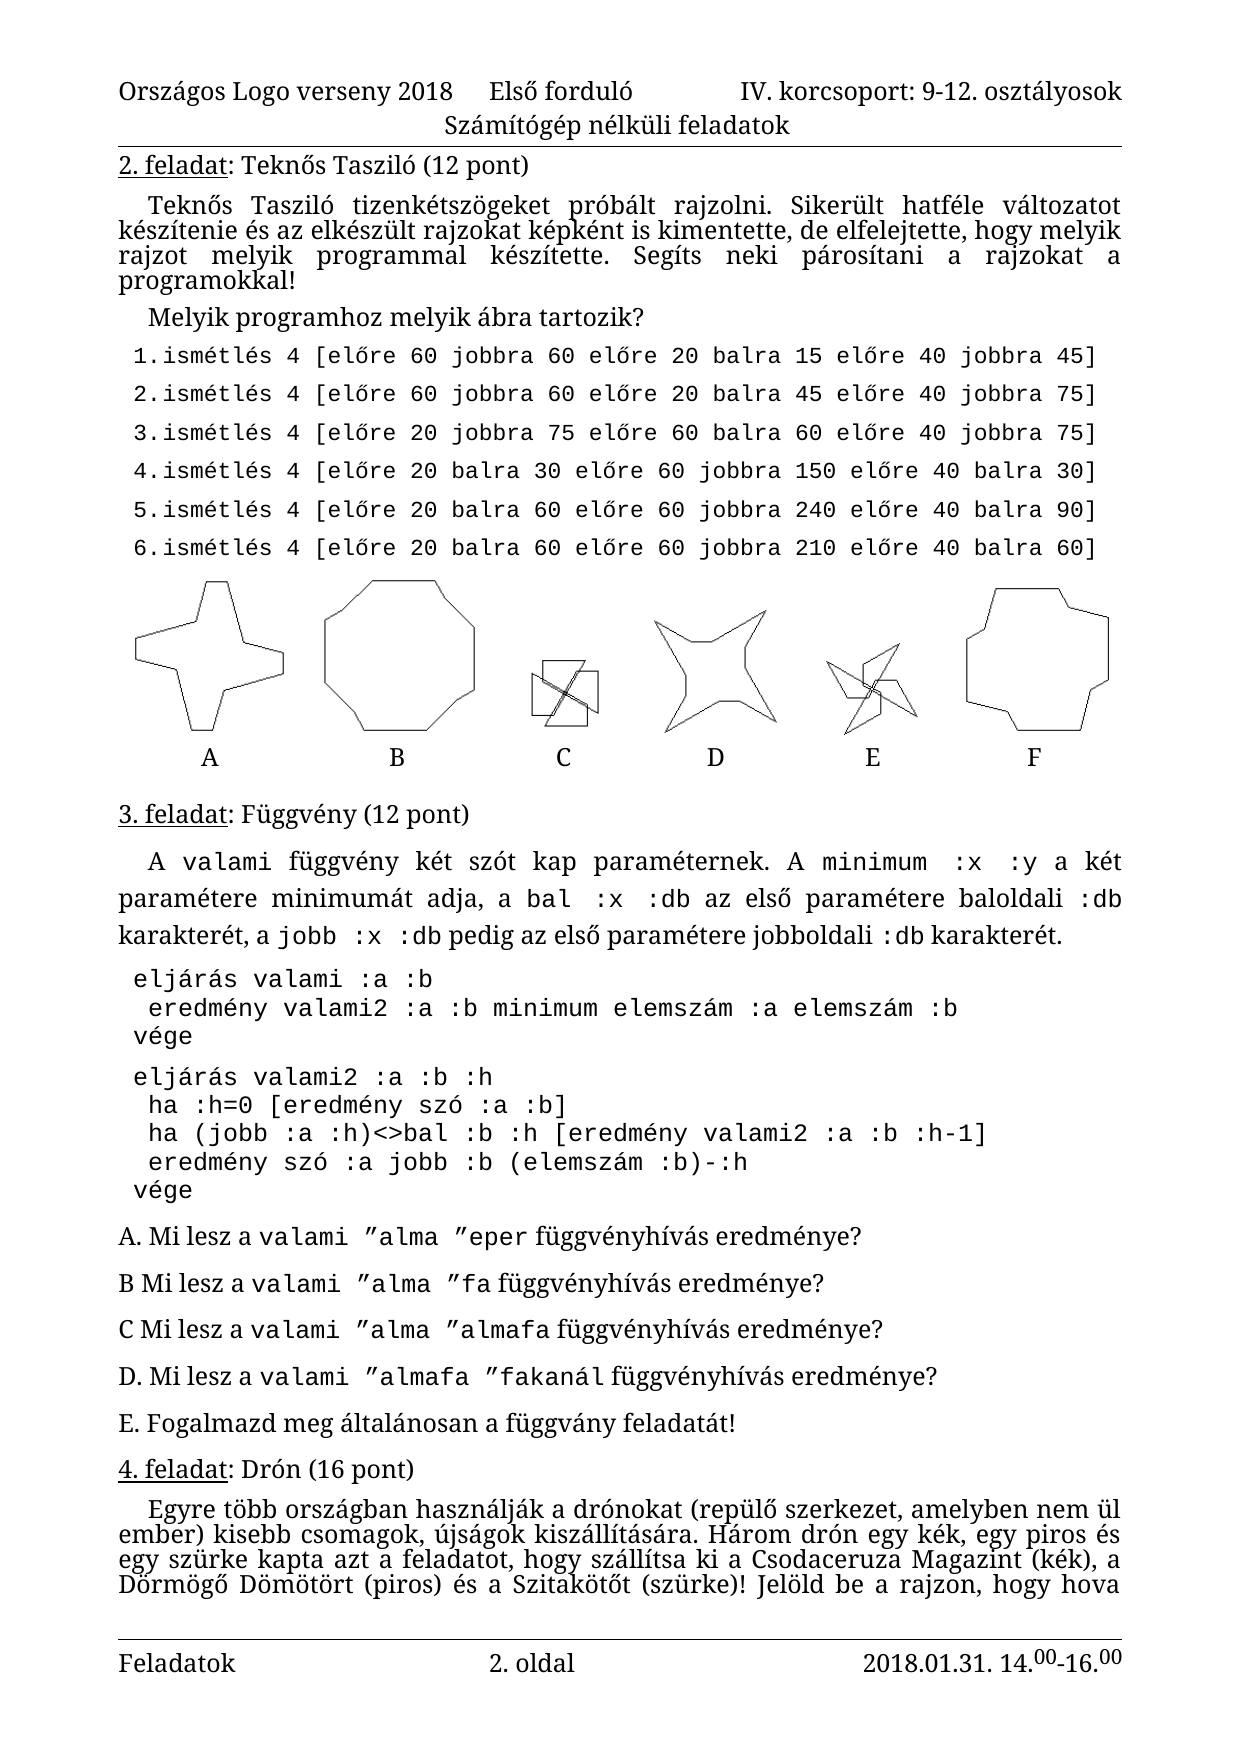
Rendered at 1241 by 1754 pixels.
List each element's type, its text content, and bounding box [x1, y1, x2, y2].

list ismétlés 4 [előre 20 balra 60 előre 60 jobbra 210 előre 40 balra 60] [133, 536, 1122, 562]
list ismétlés 4 [előre 20 balra 30 előre 60 jobbra 150 előre 40 balra 30] [133, 459, 1122, 486]
picture [818, 638, 927, 735]
text D. Mi lesz a valami ”almafa ”fakanál függvényhívás eredménye? [118, 1359, 1122, 1393]
picture [958, 584, 1111, 735]
table_cell C [493, 747, 633, 784]
list ismétlés 4 [előre 60 jobbra 60 előre 20 balra 15 előre 40 jobbra 45] [133, 344, 1122, 370]
table_header [301, 575, 493, 747]
list ismétlés 4 [előre 20 jobbra 75 előre 60 balra 60 előre 40 jobbra 75] [133, 421, 1122, 447]
table_header [493, 575, 633, 747]
text B Mi lesz a valami ”alma ”fa függvényhívás eredménye? [118, 1265, 1122, 1299]
text eljárás valami :a :b eredmény valami2 :a :b minimum elemszám :a elemszám :b vége [133, 967, 1137, 1052]
text 3. feladat: Függvény (12 pont) [118, 797, 1122, 831]
list ismétlés 4 [előre 20 balra 60 előre 60 jobbra 240 előre 40 balra 90] [133, 498, 1122, 524]
table_header [118, 575, 301, 747]
table_header [798, 575, 947, 747]
text Teknős Tasziló tizenkétszögeket próbált rajzolni. Sikerült hatféle változatot készítenie és az elkészült rajzokat képként is kimentette, de elfelejtette, hogy melyik rajzot melyik programmal készítette. Segíts neki párosítani a rajzokat a programokkal! [118, 194, 1122, 294]
picture [522, 658, 605, 735]
picture [648, 606, 783, 735]
text 4. feladat: Drón (16 pont) [118, 1452, 1122, 1486]
picture [312, 575, 483, 735]
table_cell B [301, 747, 493, 784]
table_header [633, 575, 798, 747]
text C Mi lesz a valami ”alma ”almafa függvényhívás eredménye? [118, 1312, 1122, 1346]
text A. Mi lesz a valami ”alma ”eper függvényhívás eredménye? [118, 1218, 1122, 1253]
list ismétlés 4 [előre 60 jobbra 60 előre 20 balra 45 előre 40 jobbra 75] [133, 383, 1122, 409]
text A valami függvény két szót kap paraméternek. A minimum :x :y a két paramétere minimumát adja, a bal :x :db az első paramétere baloldali :db karakterét, a jobb :x :db pedig az első paramétere jobboldali :db karakterét. [118, 843, 1122, 952]
table_cell E [798, 747, 947, 784]
text Melyik programhoz melyik ábra tartozik? [118, 307, 1122, 332]
text eljárás valami2 :a :b :h ha :h=0 [eredmény szó :a :b] ha (jobb :a :h)<>bal :b :h [eredmény valami2 :a :b :h-1] eredmény szó :a jobb :b (elemszám :b)-:h vége [133, 1064, 1137, 1206]
text 2. feladat: Teknős Tasziló (12 pont) [118, 148, 1122, 182]
table_cell A [118, 747, 301, 784]
table_cell F [947, 747, 1122, 784]
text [118, 1499, 1122, 1599]
picture [129, 576, 290, 735]
text E. Fogalmazd meg általánosan a függvány feladatát! [118, 1406, 1122, 1439]
table_header [947, 575, 1122, 747]
table_cell D [633, 747, 798, 784]
